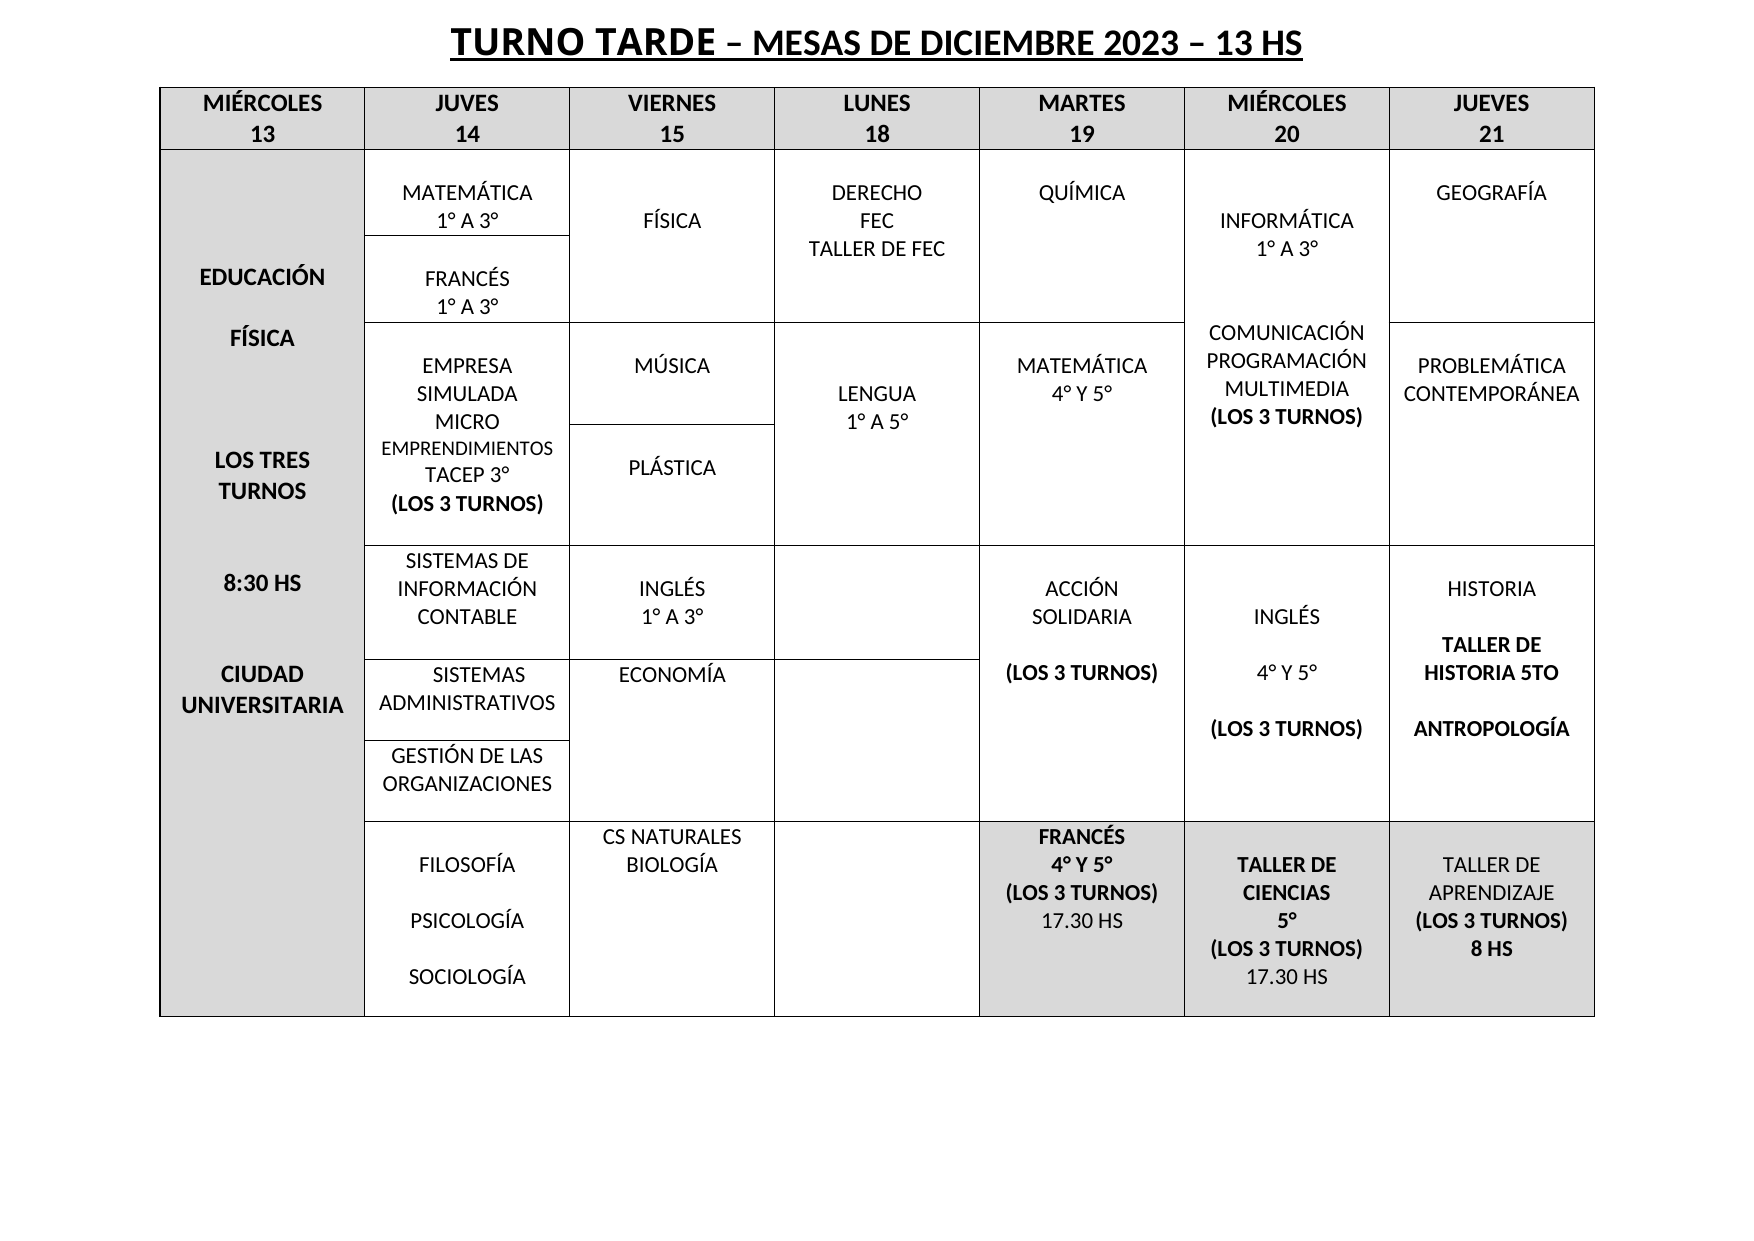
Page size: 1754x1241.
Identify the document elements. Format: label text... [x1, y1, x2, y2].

table_cell QUÍMICA [980, 150, 1184, 322]
table_cell EMPRESA SIMULADA MICRO EMPRENDIMIENTOS TACEP 3° (LOS 3 TURNOS) [365, 323, 569, 545]
table_header MIÉRCOLES 13 [161, 88, 364, 149]
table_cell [161, 150, 364, 1016]
table_cell FILOSOFÍA PSICOLOGÍA SOCIOLOGÍA [365, 822, 569, 1016]
table_cell SISTEMAS ADMINISTRATIVOS [365, 660, 569, 740]
table_cell TALLER DE CIENCIAS 5° (LOS 3 TURNOS) 17.30 HS [1185, 822, 1389, 1016]
table_cell INFORMÁTICA 1° A 3° COMUNICACIÓN PROGRAMACIÓN MULTIMEDIA (LOS 3 TURNOS) [1185, 150, 1389, 545]
table_cell SISTEMAS DE INFORMACIÓN CONTABLE [365, 546, 569, 659]
table_header MARTES 19 [980, 88, 1184, 149]
table_header JUVES 14 [365, 88, 569, 149]
table_cell TALLER DE APRENDIZAJE (LOS 3 TURNOS) 8 HS [1390, 822, 1594, 1016]
table_cell GEOGRAFÍA [1390, 150, 1594, 322]
table_cell FÍSICA [570, 150, 774, 322]
table_cell ECONOMÍA [570, 660, 774, 821]
table_header JUEVES 21 [1390, 88, 1594, 149]
table_header LUNES 18 [775, 88, 979, 149]
table_cell INGLÉS 1° A 3° [570, 546, 774, 659]
table_cell GESTIÓN DE LAS ORGANIZACIONES [365, 741, 569, 821]
table_cell HISTORIA TALLER DE HISTORIA 5TO ANTROPOLOGÍA [1390, 546, 1594, 821]
table_header MIÉRCOLES 20 [1185, 88, 1389, 149]
table_cell PROBLEMÁTICA CONTEMPORÁNEA [1390, 323, 1594, 545]
table_cell CS NATURALES BIOLOGÍA [570, 822, 774, 1016]
table_cell MÚSICA [570, 323, 774, 424]
table_cell MATEMÁTICA 1° A 3° [365, 150, 569, 235]
table_cell [775, 660, 979, 821]
table_cell FRANCÉS 1° A 3° [365, 236, 569, 322]
table_cell ACCIÓN SOLIDARIA (LOS 3 TURNOS) [980, 546, 1184, 821]
table_cell PLÁSTICA [570, 425, 774, 545]
text TURNO TARDE – MESAS DE DICIEMBRE 2023 – 13 HS [148, 15, 1606, 66]
table_cell INGLÉS 4° Y 5° (LOS 3 TURNOS) [1185, 546, 1389, 821]
table_cell [775, 546, 979, 659]
table_cell DERECHO FEC TALLER DE FEC [775, 150, 979, 322]
table_cell MATEMÁTICA 4° Y 5° [980, 323, 1184, 545]
table_header VIERNES 15 [570, 88, 774, 149]
table_cell FRANCÉS 4° Y 5° (LOS 3 TURNOS) 17.30 HS [980, 822, 1184, 1016]
table_cell [775, 822, 979, 1016]
table_cell LENGUA 1° A 5° [775, 323, 979, 545]
